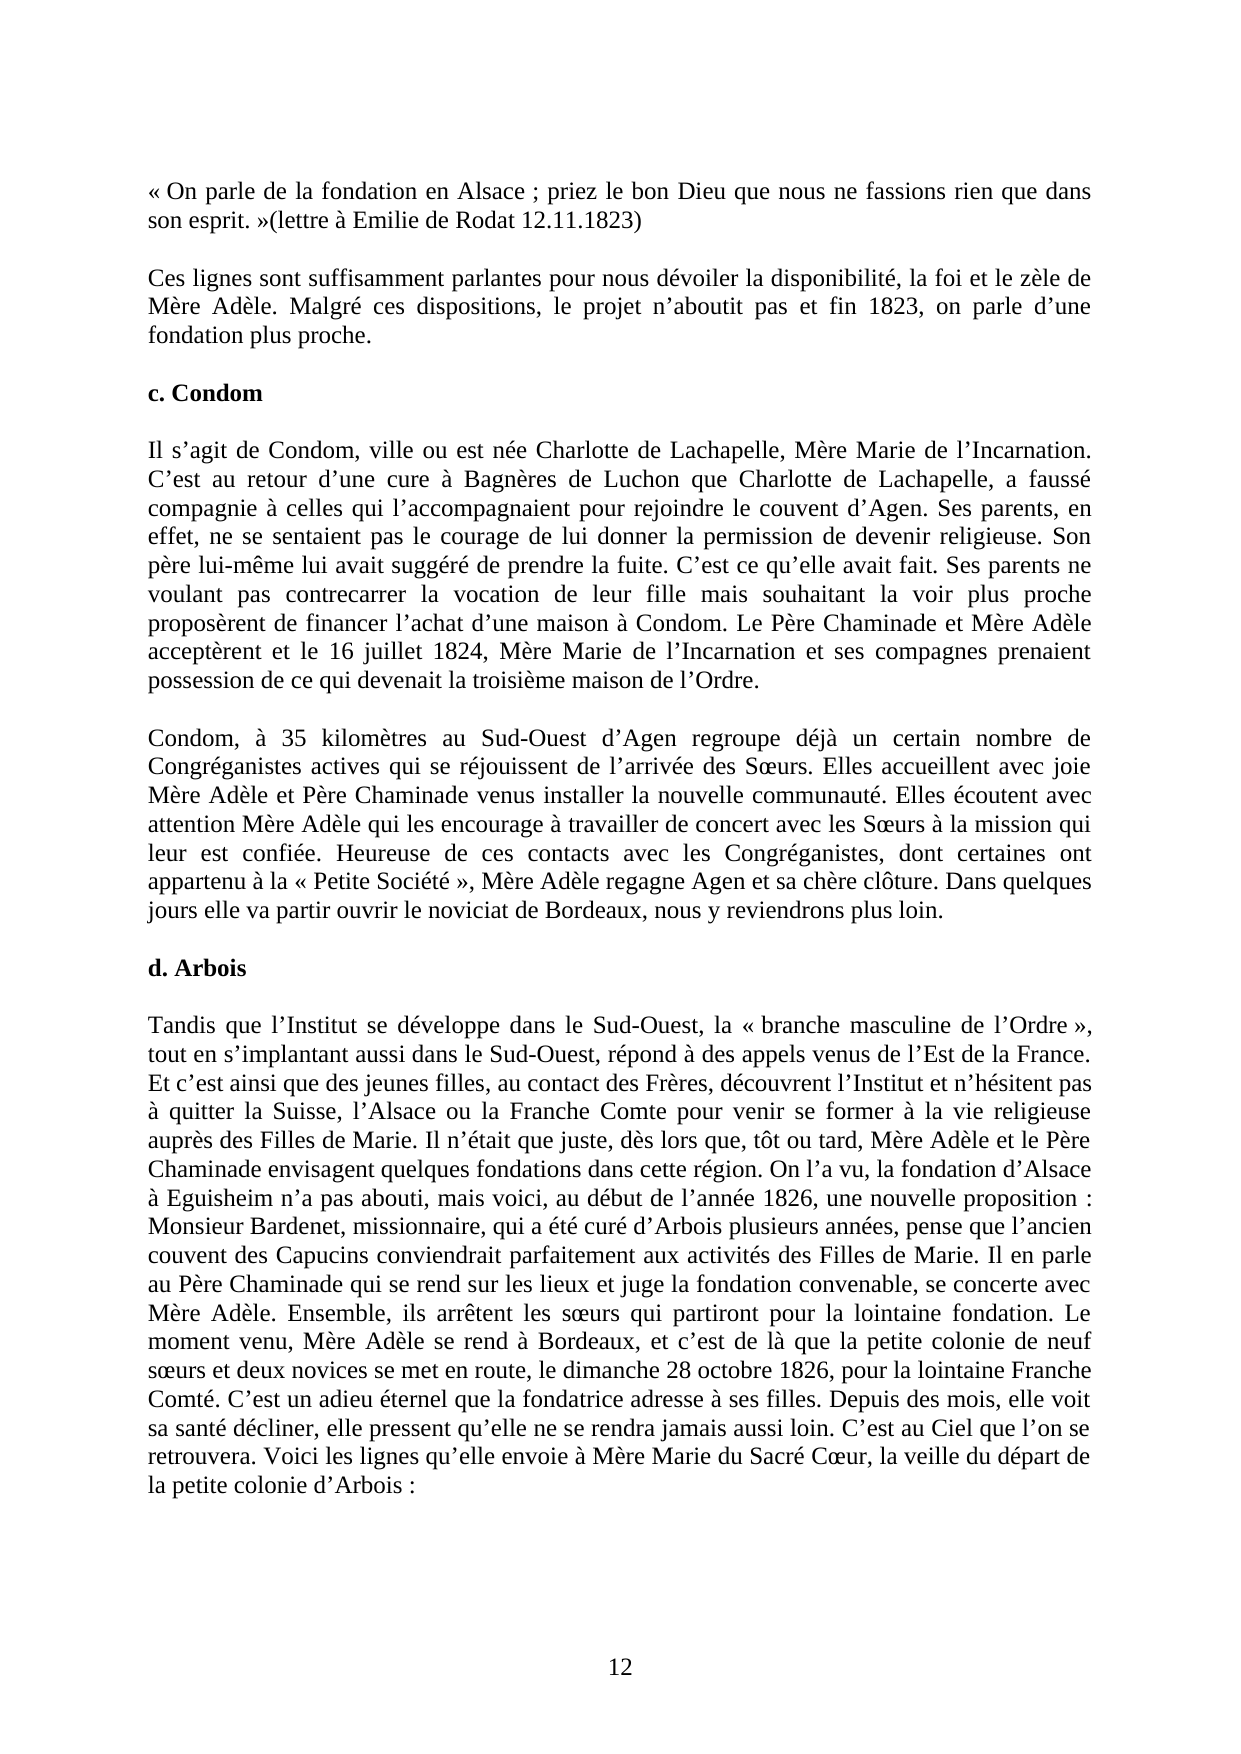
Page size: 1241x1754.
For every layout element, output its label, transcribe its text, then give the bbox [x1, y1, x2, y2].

text Condom, à 35 kilomètres au Sud-Ouest d’Agen regroupe déjà un certain nombre de Congréganistes actives qui se réjouissent de l’arrivée des Sœurs. Elles accueillent avec joie Mère Adèle et Père Chaminade venus installer la nouvelle communauté. Elles écoutent avec attention Mère Adèle qui les encourage à travailler de concert avec les Sœurs à la mission qui leur est confiée. Heureuse de ces contacts avec les Congréganistes, dont certaines ont appartenu à la « Petite Société », Mère Adèle regagne Agen et sa chère clôture. Dans quelques jours elle va partir ouvrir le noviciat de Bordeaux, nous y reviendrons plus loin. [148, 723, 1093, 924]
text Tandis que l’Institut se développe dans le Sud-Ouest, la « branche masculine de l’Ordre », tout en s’implantant aussi dans le Sud-Ouest, répond à des appels venus de l’Est de la France. Et c’est ainsi que des jeunes filles, au contact des Frères, découvrent l’Institut et n’hésitent pas à quitter la Suisse, l’Alsace ou la Franche Comte pour venir se former à la vie religieuse auprès des Filles de Marie. Il n’était que juste, dès lors que, tôt ou tard, Mère Adèle et le Père Chaminade envisagent quelques fondations dans cette région. On l’a vu, la fondation d’Alsace à Eguisheim n’a pas abouti, mais voici, au début de l’année 1826, une nouvelle proposition : Monsieur Bardenet, missionnaire, qui a été curé d’Arbois plusieurs années, pense que l’ancien couvent des Capucins conviendrait parfaitement aux activités des Filles de Marie. Il en parle au Père Chaminade qui se rend sur les lieux et juge la fondation convenable, se concerte avec Mère Adèle. Ensemble, ils arrêtent les sœurs qui partiront pour la lointaine fondation. Le moment venu, Mère Adèle se rend à Bordeaux, et c’est de là que la petite colonie de neuf sœurs et deux novices se met en route, le dimanche 28 octobre 1826, pour la lointaine Franche Comté. C’est un adieu éternel que la fondatrice adresse à ses filles. Depuis des mois, elle voit sa santé décliner, elle pressent qu’elle ne se rendra jamais aussi loin. C’est au Ciel que l’on se retrouvera. Voici les lignes qu’elle envoie à Mère Marie du Sacré Cœur, la veille du départ de la petite colonie d’Arbois : [148, 1010, 1093, 1499]
text « On parle de la fondation en Alsace ; priez le bon Dieu que nous ne fassions rien que dans son esprit. »(lettre à Emilie de Rodat 12.11.1823) [148, 176, 1093, 234]
text d. Arbois [148, 953, 1093, 981]
text Ces lignes sont suffisamment parlantes pour nous dévoiler la disponibilité, la foi et le zèle de Mère Adèle. Malgré ces dispositions, le projet n’aboutit pas et fin 1823, on parle d’une fondation plus proche. [148, 263, 1093, 349]
text c. Condom [148, 378, 1093, 406]
text Il s’agit de Condom, ville ou est née Charlotte de Lachapelle, Mère Marie de l’Incarnation. C’est au retour d’une cure à Bagnères de Luchon que Charlotte de Lachapelle, a faussé compagnie à celles qui l’accompagnaient pour rejoindre le couvent d’Agen. Ses parents, en effet, ne se sentaient pas le courage de lui donner la permission de devenir religieuse. Son père lui-même lui avait suggéré de prendre la fuite. C’est ce qu’elle avait fait. Ses parents ne voulant pas contrecarrer la vocation de leur fille mais souhaitant la voir plus proche proposèrent de financer l’achat d’une maison à Condom. Le Père Chaminade et Mère Adèle acceptèrent et le 16 juillet 1824, Mère Marie de l’Incarnation et ses compagnes prenaient possession de ce qui devenait la troisième maison de l’Ordre. [148, 435, 1093, 694]
